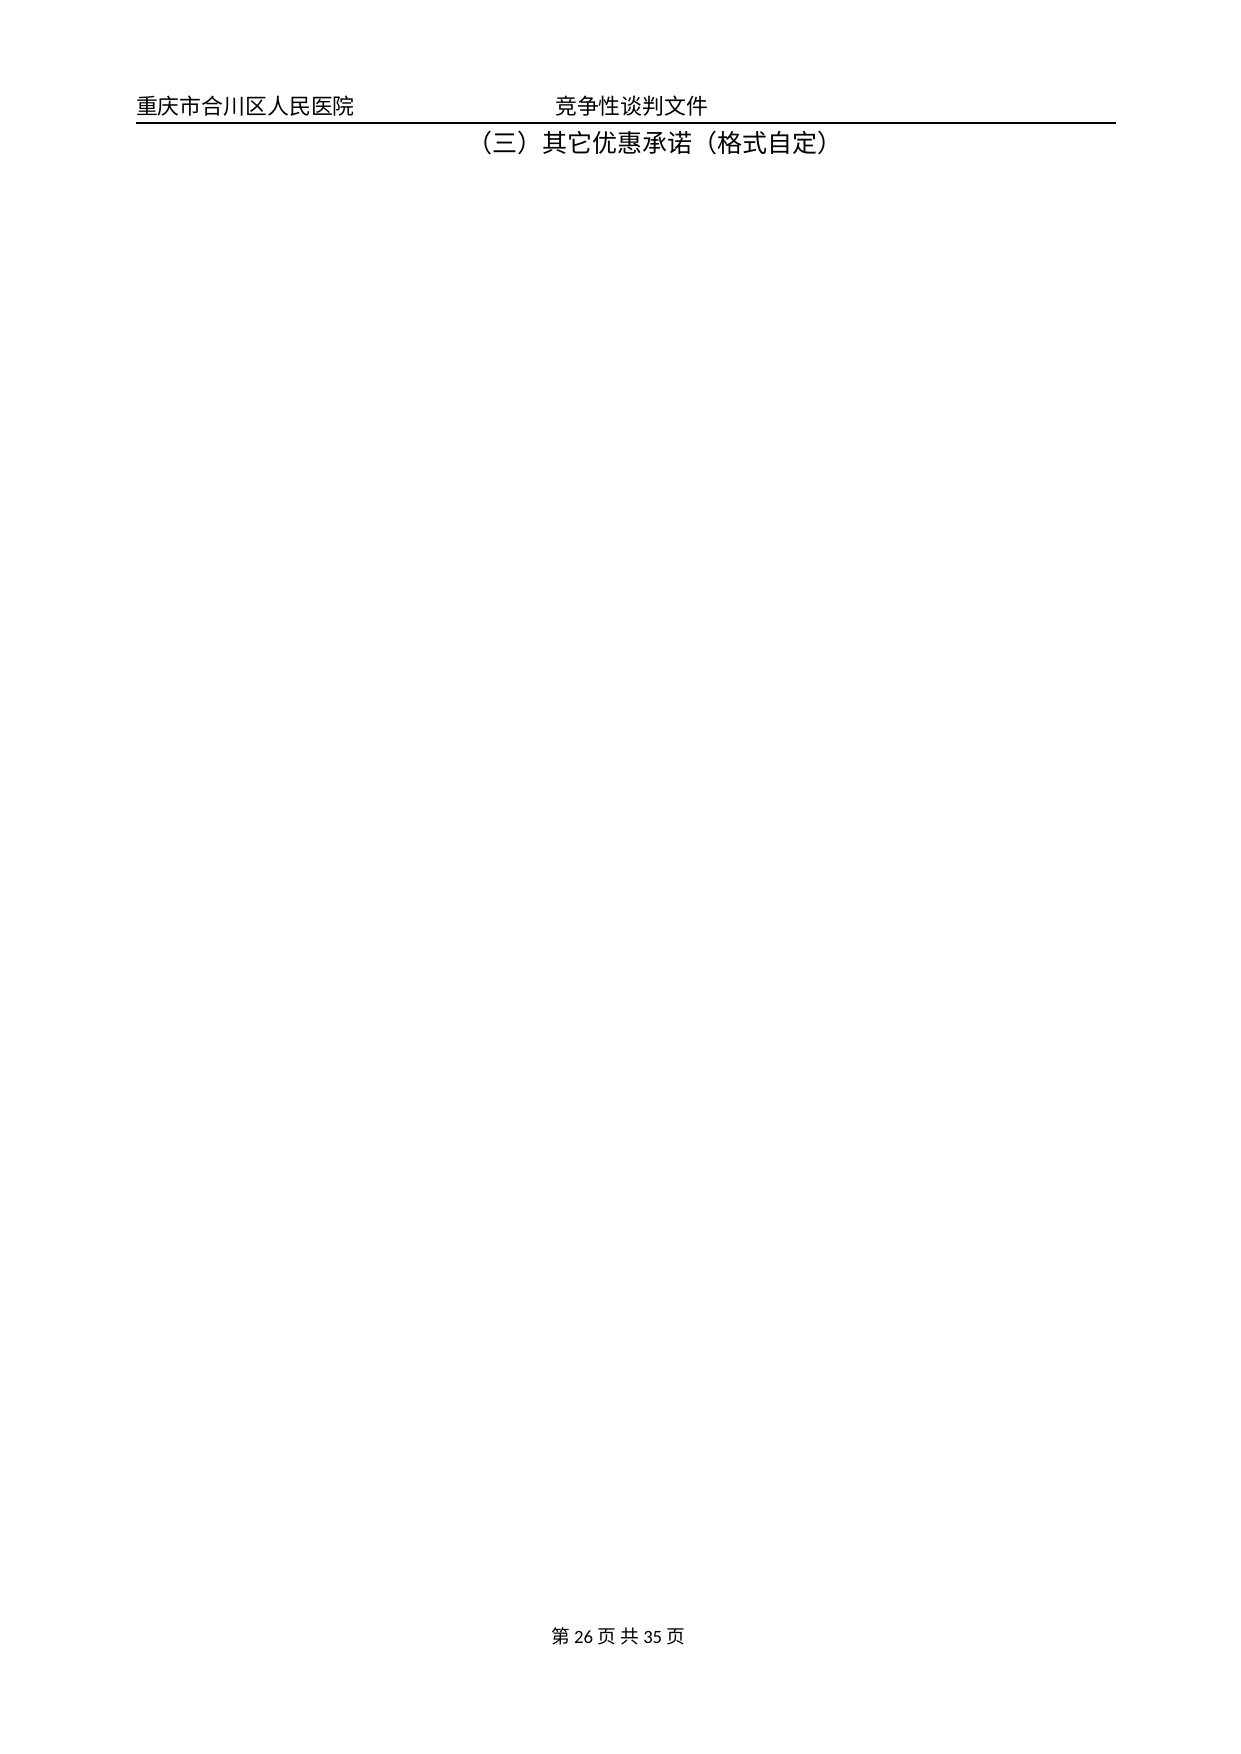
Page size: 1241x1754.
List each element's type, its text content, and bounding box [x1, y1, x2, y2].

text （三）其它优惠承诺（格式自定） [136, 124, 1116, 160]
